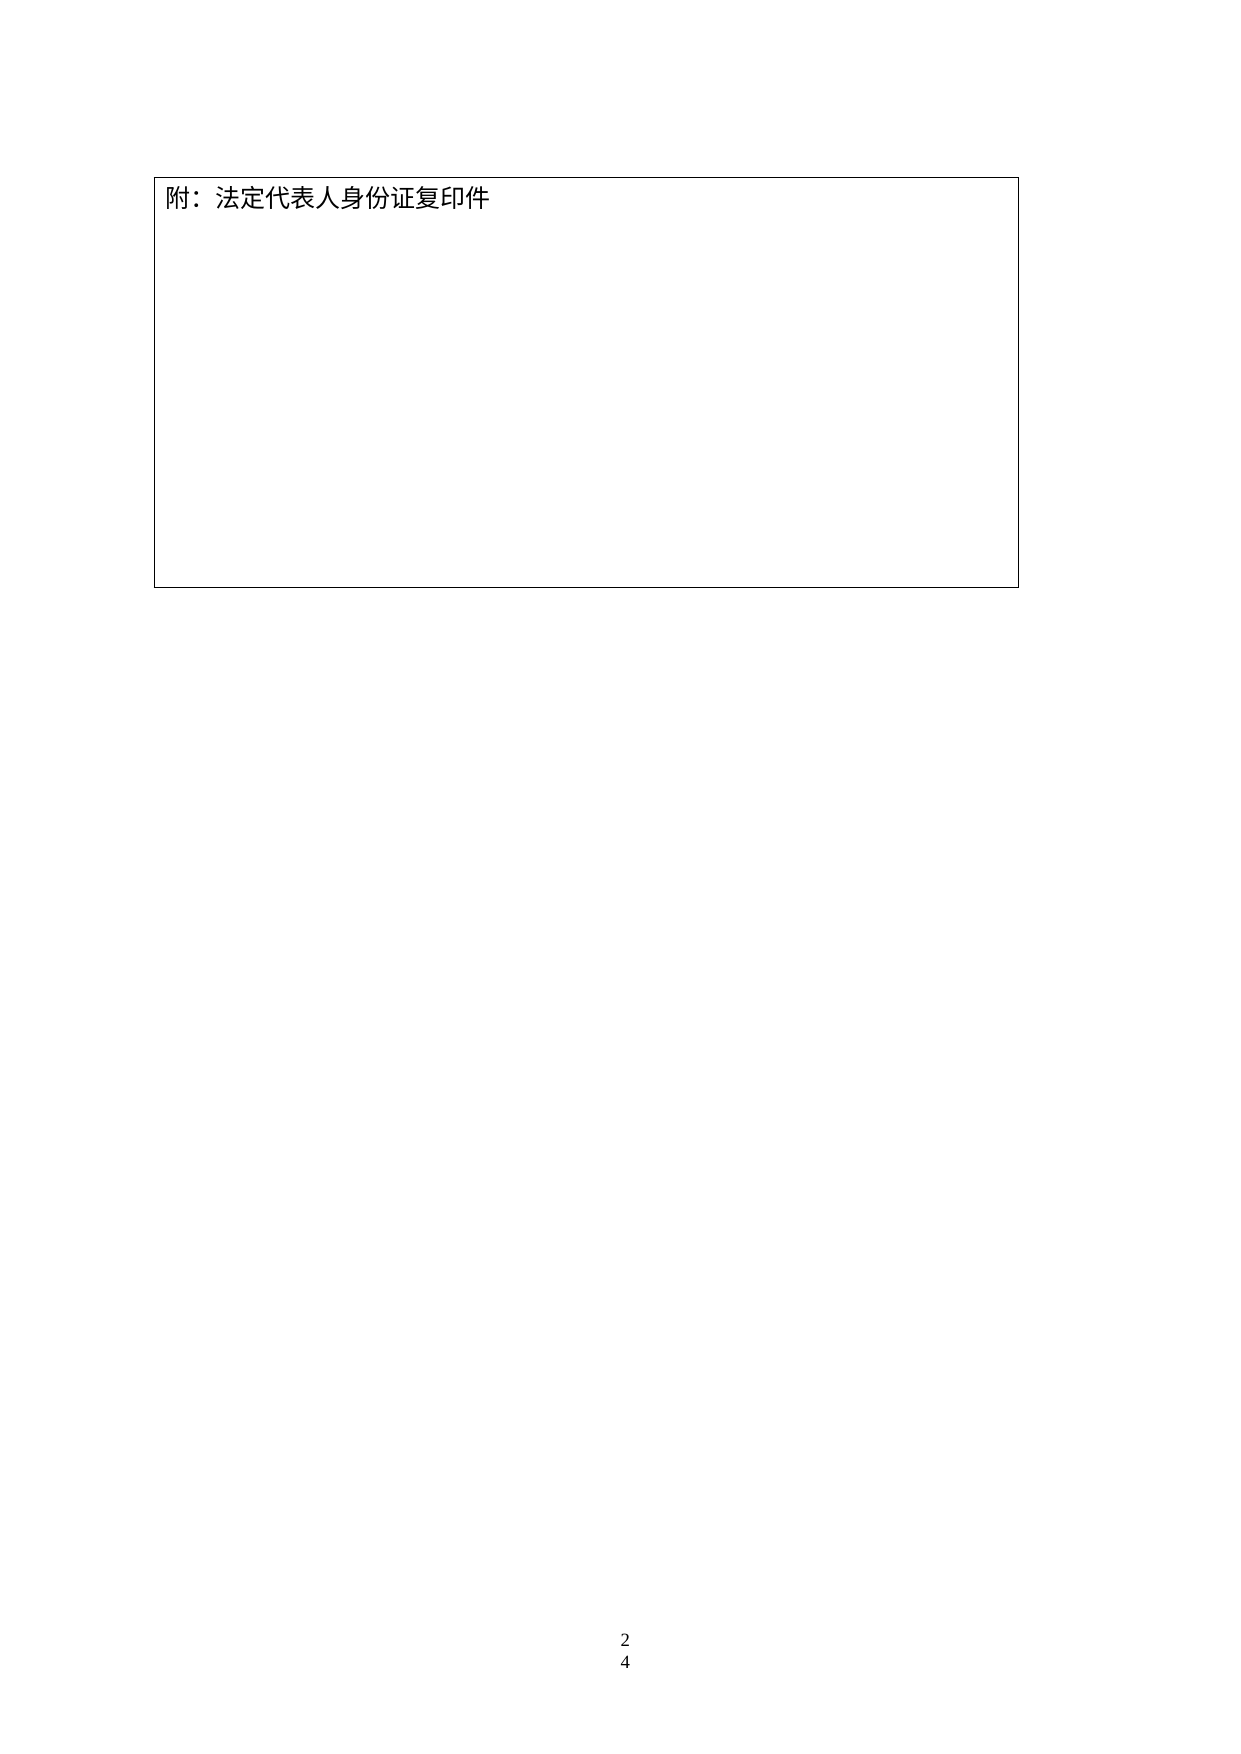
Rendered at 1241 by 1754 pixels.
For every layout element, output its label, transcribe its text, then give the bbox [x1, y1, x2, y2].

table_header 附：法定代表人身份证复印件 [155, 178, 1018, 587]
